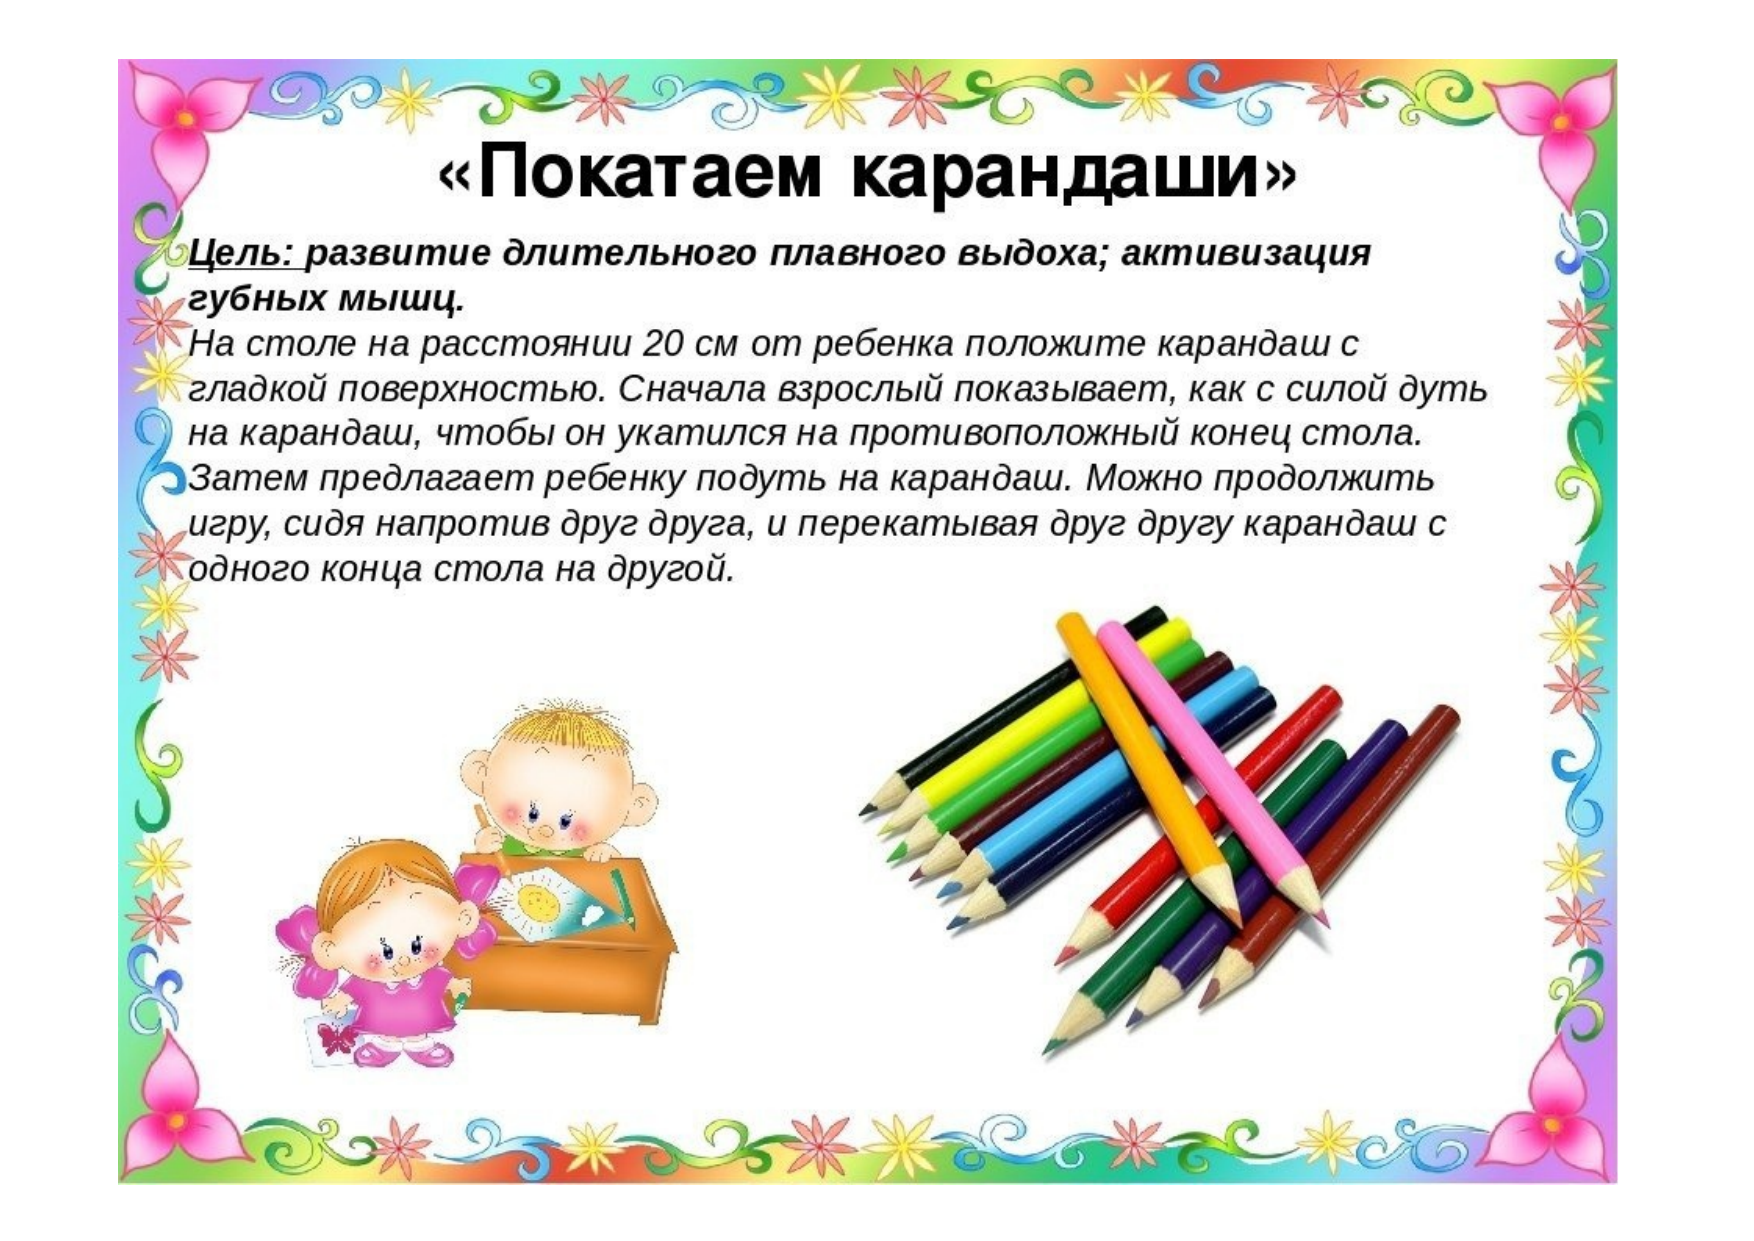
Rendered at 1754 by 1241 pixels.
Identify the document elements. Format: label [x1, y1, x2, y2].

picture [118, 59, 1619, 1185]
